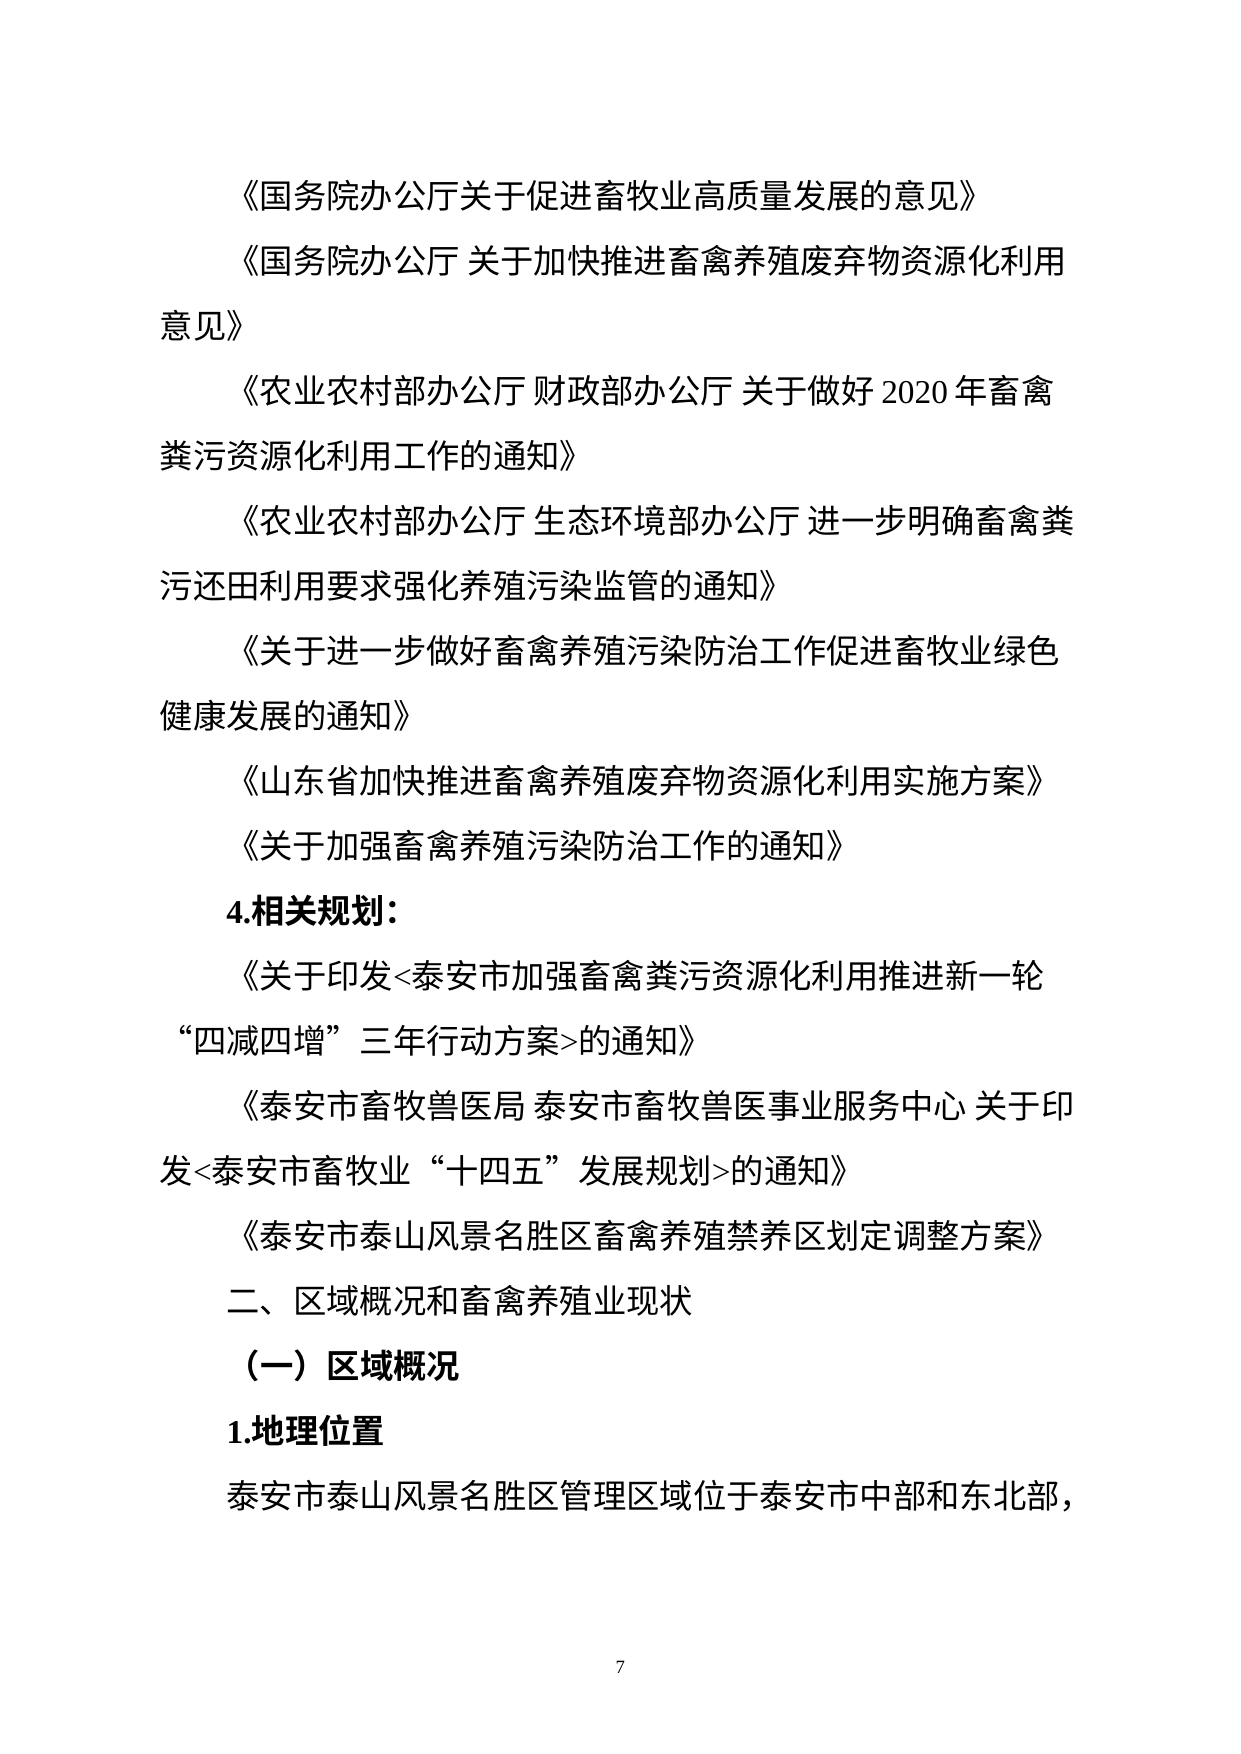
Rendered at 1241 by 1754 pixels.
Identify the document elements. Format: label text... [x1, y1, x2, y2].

text （一）区域概况 [159, 1332, 1081, 1397]
text 《泰安市泰山风景名胜区畜禽养殖禁养区划定调整方案》 [159, 1202, 1081, 1267]
list 《农业农村部办公厅 生态环境部办公厅 进一步明确畜禽粪污还田利用要求强化养殖污染监管的通知》 [159, 487, 1081, 617]
list 《国务院办公厅 关于加快推进畜禽养殖废弃物资源化利用意见》 [159, 227, 1081, 357]
text 《关于印发<泰安市加强畜禽粪污资源化利用推进新一轮“四减四增”三年行动方案>的通知》 [159, 942, 1081, 1072]
list 《农业农村部办公厅 财政部办公厅 关于做好2020年畜禽粪污资源化利用工作的通知》 [159, 357, 1081, 487]
text 1.地理位置 [159, 1397, 1081, 1462]
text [159, 1462, 1081, 1527]
list 《国务院办公厅关于促进畜牧业高质量发展的意见》 [159, 162, 1081, 227]
list 《山东省加快推进畜禽养殖废弃物资源化利用实施方案》《关于加强畜禽养殖污染防治工作的通知》 [226, 747, 1081, 877]
list 《关于进一步做好畜禽养殖污染防治工作促进畜牧业绿色健康发展的通知》 [159, 617, 1081, 747]
list 4.相关规划： [226, 877, 1081, 942]
text 二、区域概况和畜禽养殖业现状 [159, 1267, 1081, 1332]
text 《泰安市畜牧兽医局 泰安市畜牧兽医事业服务中心 关于印发<泰安市畜牧业“十四五”发展规划>的通知》 [159, 1072, 1081, 1202]
